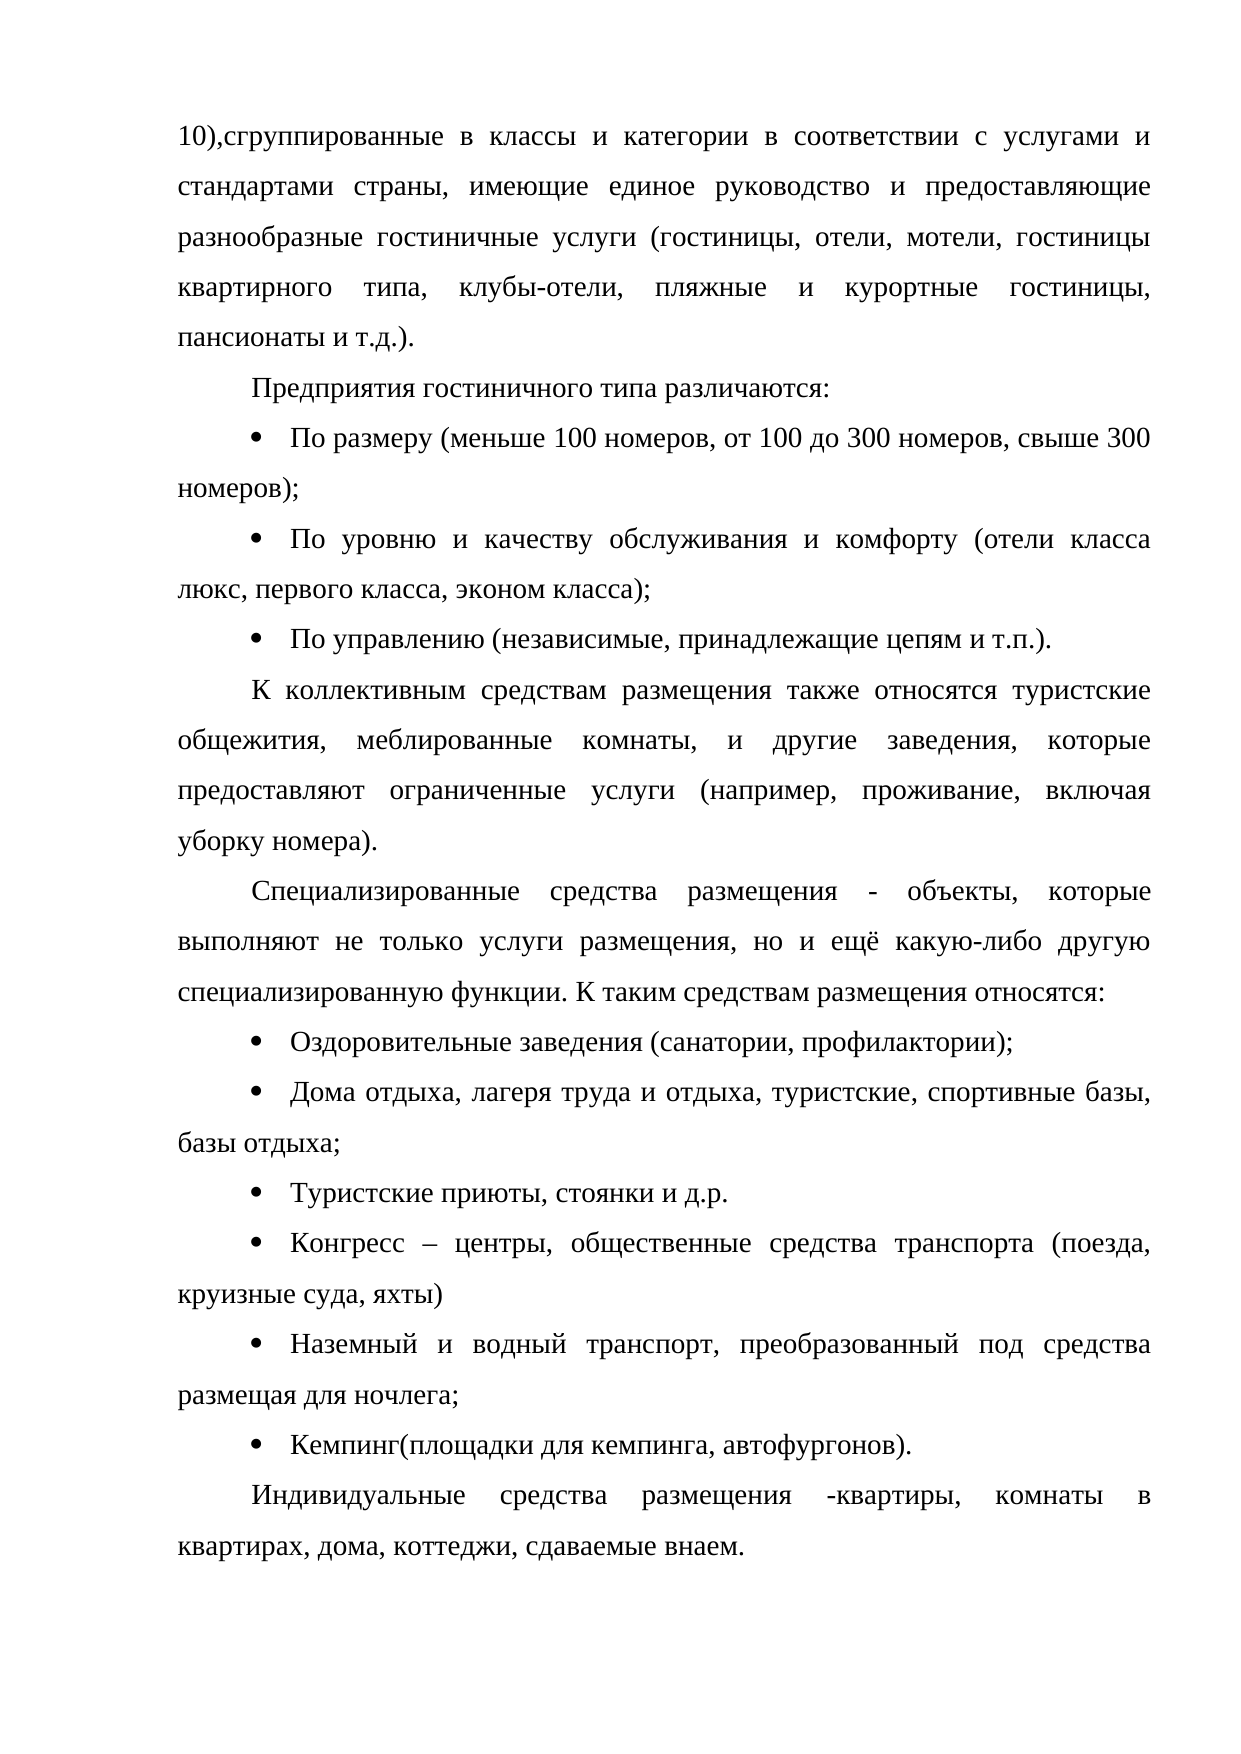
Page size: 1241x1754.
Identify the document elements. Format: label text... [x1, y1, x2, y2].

list Дома отдыха, лагеря труда и отдыха, туристские, спортивные базы, базы отдыха; [177, 1074, 1152, 1158]
text Предприятия гостиничного типа различаются: [177, 370, 1152, 403]
text Индивидуальные средства размещения -квартиры, комнаты в квартирах, дома, коттеджи, сдаваемые внаем. [177, 1477, 1152, 1561]
list Наземный и водный транспорт, преобразованный под средства размещая для ночлега; [177, 1326, 1152, 1410]
text К коллективным средствам размещения также относятся туристские общежития, меблированные комнаты, и другие заведения, которые предоставляют ограниченные услуги (например, проживание, включая уборку номера). [177, 672, 1152, 856]
text Специализированные средства размещения - объекты, которые выполняют не только услуги размещения, но и ещё какую-либо другую специализированную функции. К таким средствам размещения относятся: [177, 873, 1152, 1007]
list По управлению (независимые, принадлежащие цепям и т.п.). [177, 621, 1152, 655]
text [177, 118, 1152, 353]
list Туристские приюты, стоянки и д.р. [177, 1175, 1152, 1209]
list По размеру (меньше 100 номеров, от 100 до 300 номеров, свыше 300 номеров); [177, 420, 1152, 504]
list По уровню и качеству обслуживания и комфорту (отели класса люкс, первого класса, эконом класса); [177, 521, 1152, 605]
list Конгресс – центры, общественные средства транспорта (поезда, круизные суда, яхты) [177, 1226, 1152, 1309]
list Оздоровительные заведения (санатории, профилактории); [177, 1024, 1152, 1058]
list Кемпинг(площадки для кемпинга, автофургонов). [177, 1427, 1152, 1461]
